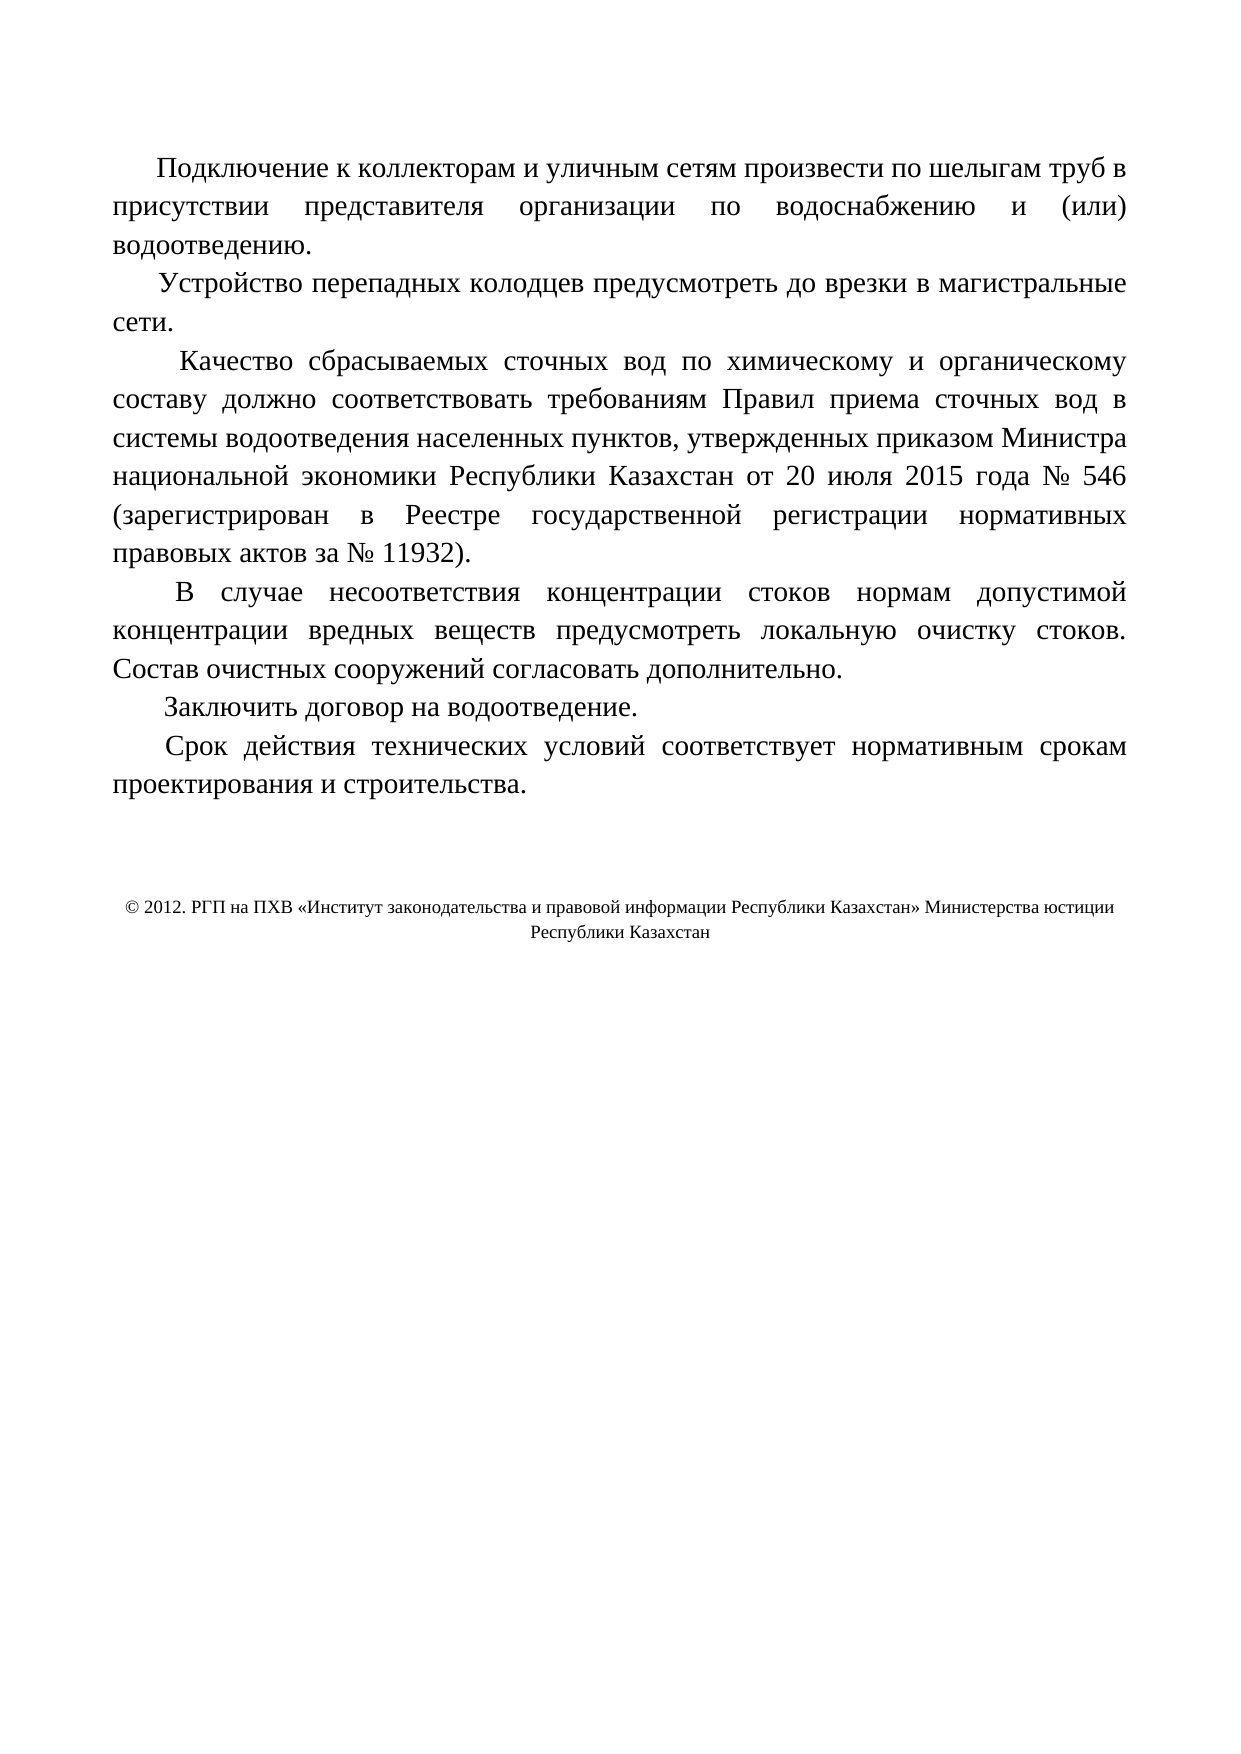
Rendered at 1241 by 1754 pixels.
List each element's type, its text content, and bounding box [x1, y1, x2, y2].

text Устройство перепадных колодцев предусмотреть до врезки в магистральные сети. [112, 266, 1128, 338]
text © 2012. РГП на ПХВ «Институт законодательства и правовой информации Республики Казахстан» Министерства юстиции Республики Казахстан [112, 896, 1128, 942]
text Заключить договор на водоотведение. [112, 689, 1128, 723]
text Качество сбрасываемых сточных вод по химическому и органическому составу должно соответствовать требованиям Правил приема сточных вод в системы водоотведения населенных пунктов, утвержденных приказом Министра национальной экономики Республики Казахстан от 20 июля 2015 года № 546 (зарегистрирован в Реестре государственной регистрации нормативных правовых актов за № 11932). [112, 343, 1128, 569]
text Срок действия технических условий соответствует нормативным срокам проектирования и строительства. [112, 728, 1128, 800]
text Подключение к коллекторам и уличным сетям произвести по шелыгам труб в присутствии представителя организации по водоснабжению и (или) водоотведению. [112, 150, 1128, 261]
text В случае несоответствия концентрации стоков нормам допустимой концентрации вредных веществ предусмотреть локальную очистку стоков. Состав очистных сооружений согласовать дополнительно. [112, 574, 1128, 684]
